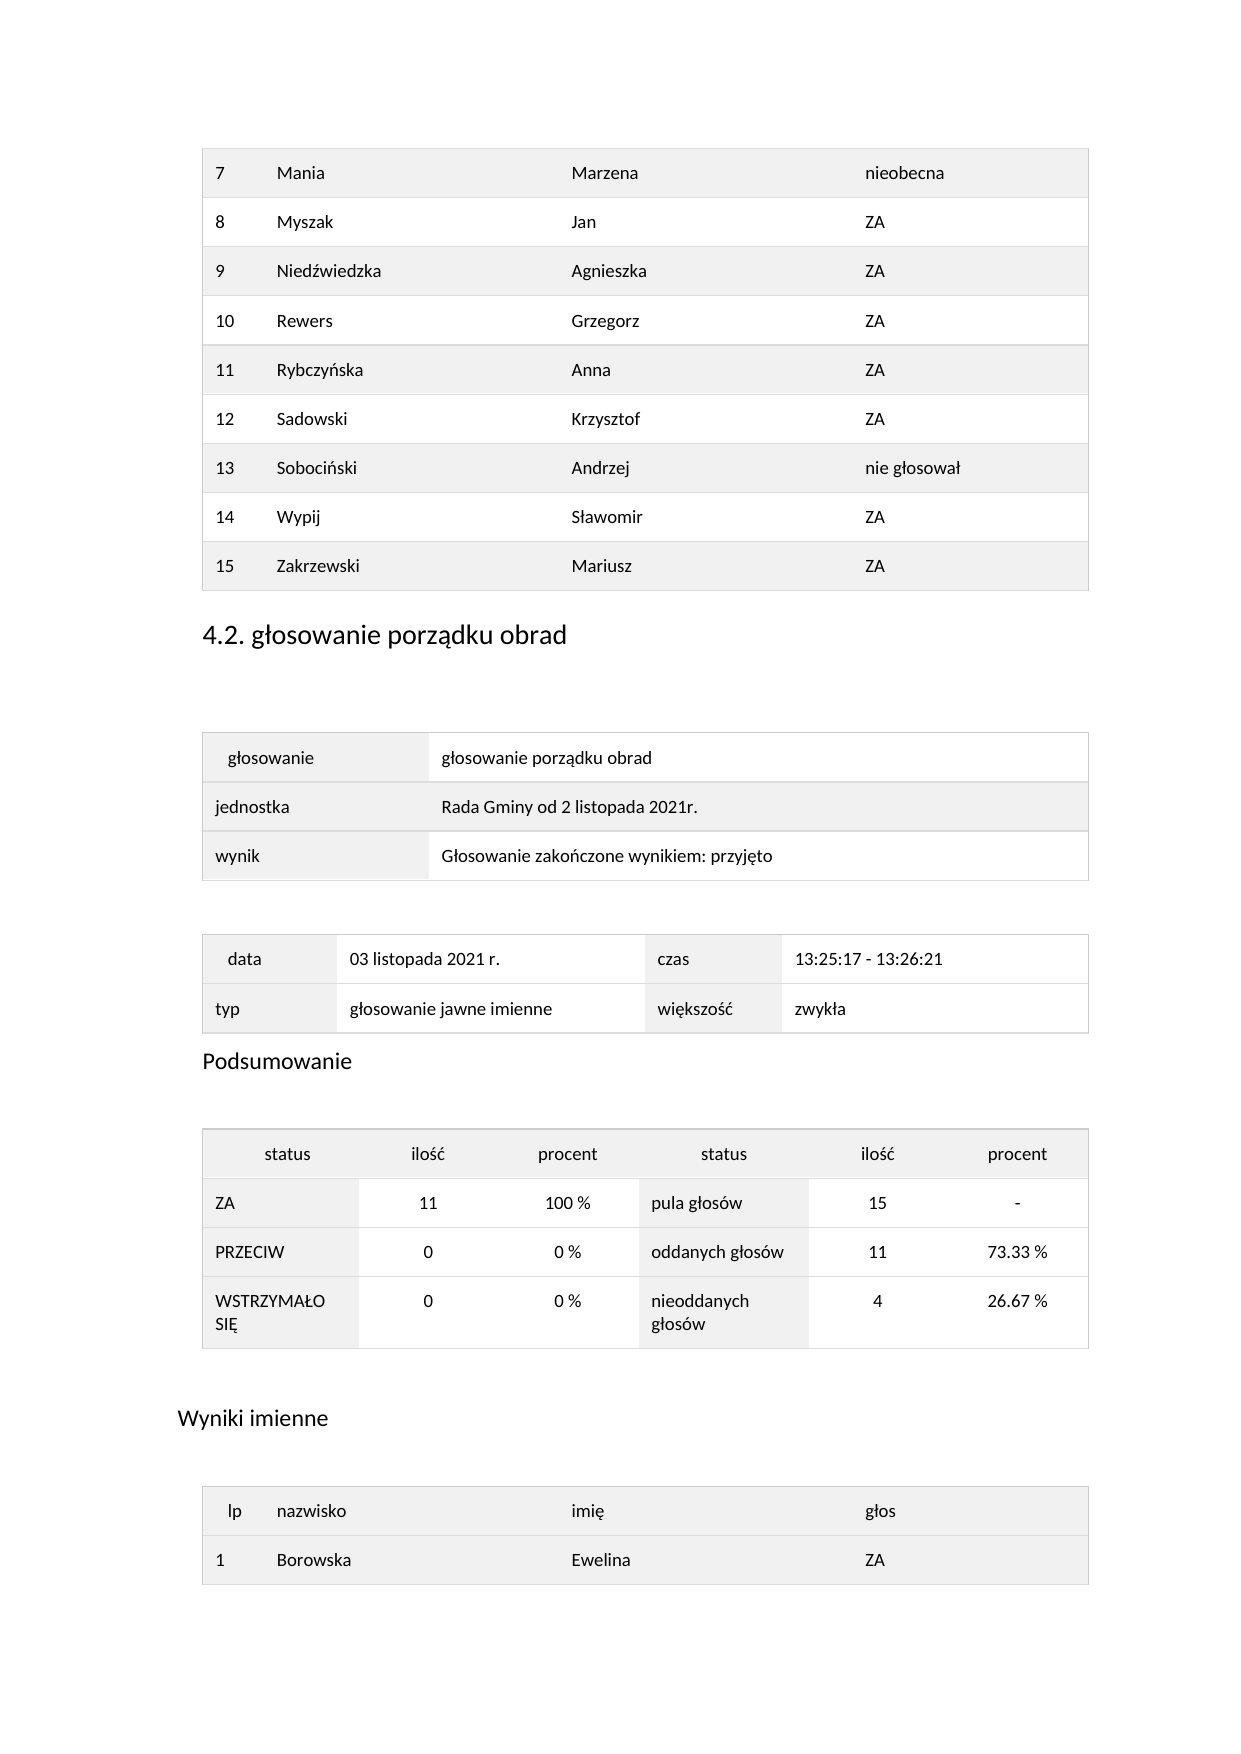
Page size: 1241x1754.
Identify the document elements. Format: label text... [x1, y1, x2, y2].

table_cell Agnieszka [559, 247, 853, 295]
table_cell Sławomir [559, 493, 853, 541]
table_cell Zakrzewski [264, 542, 559, 590]
table_header głos [853, 1487, 1088, 1535]
table_cell oddanych głosów [639, 1228, 809, 1276]
table_cell Rewers [264, 296, 559, 344]
table_cell 0 [359, 1277, 496, 1348]
table_cell Marzena [559, 149, 853, 197]
table_cell - [946, 1179, 1088, 1227]
table_cell ZA [853, 198, 1088, 246]
table_cell WSTRZYMAŁO SIĘ [203, 1277, 359, 1348]
table_cell większość [645, 984, 782, 1032]
table_cell ZA [853, 247, 1088, 295]
table_cell Sadowski [264, 395, 559, 443]
table_header procent [946, 1130, 1088, 1177]
table_cell pula głosów [639, 1179, 809, 1227]
table_header status [639, 1130, 809, 1177]
text 4.2. głosowanie porządku obrad [202, 617, 1038, 651]
table_cell zwykła [782, 984, 1088, 1032]
table_header 13:25:17 - 13:26:21 [782, 935, 1088, 983]
table_cell Ewelina [559, 1536, 853, 1584]
table_cell 12 [203, 395, 264, 443]
table_header głosowanie porządku obrad [429, 733, 1088, 781]
table_header imię [559, 1487, 853, 1535]
table_header 03 listopada 2021 r. [337, 935, 645, 983]
table_cell nie głosował [853, 444, 1088, 492]
table_cell 0 % [496, 1228, 639, 1276]
text Podsumowanie [202, 1046, 1038, 1075]
table_header lp [203, 1487, 264, 1535]
table_header ilość [359, 1130, 496, 1177]
table_cell głosowanie jawne imienne [337, 984, 645, 1032]
table_cell 4 [809, 1277, 946, 1348]
table_cell 11 [359, 1179, 496, 1227]
table_cell Wypij [264, 493, 559, 541]
table_header czas [645, 935, 782, 983]
table_cell 100 % [496, 1179, 639, 1227]
table_cell typ [203, 984, 337, 1032]
table_cell Grzegorz [559, 296, 853, 344]
table_cell 14 [203, 493, 264, 541]
table_cell Borowska [264, 1536, 559, 1584]
table_cell Rybczyńska [264, 346, 559, 393]
table_cell ZA [853, 1536, 1088, 1584]
table_cell jednostka [203, 783, 429, 830]
table_cell ZA [203, 1179, 359, 1227]
table_cell 9 [203, 247, 264, 295]
table_cell Głosowanie zakończone wynikiem: przyjęto [429, 832, 1088, 879]
table_header głosowanie [203, 733, 429, 781]
table_cell 8 [203, 198, 264, 246]
table_cell ZA [853, 493, 1088, 541]
table_cell wynik [203, 832, 429, 879]
table_cell 26.67 % [946, 1277, 1088, 1348]
table_cell 11 [203, 346, 264, 393]
table_header status [203, 1130, 359, 1177]
table_cell ZA [853, 395, 1088, 443]
table_cell Krzysztof [559, 395, 853, 443]
table_cell PRZECIW [203, 1228, 359, 1276]
table_cell 13 [203, 444, 264, 492]
table_cell Andrzej [559, 444, 853, 492]
table_header ilość [809, 1130, 946, 1177]
table_cell Rada Gminy od 2 listopada 2021r. [429, 783, 1088, 830]
table_cell 73.33 % [946, 1228, 1088, 1276]
table_header nazwisko [264, 1487, 559, 1535]
table_cell ZA [853, 542, 1088, 590]
table_cell Mariusz [559, 542, 853, 590]
table_cell nieobecna [853, 149, 1088, 197]
table_cell 1 [203, 1536, 264, 1584]
table_header data [203, 935, 337, 983]
table_cell Sobociński [264, 444, 559, 492]
table_cell ZA [853, 346, 1088, 393]
table_header procent [496, 1130, 639, 1177]
table_cell 10 [203, 296, 264, 344]
table_cell Niedźwiedzka [264, 247, 559, 295]
table_cell 15 [809, 1179, 946, 1227]
table_cell 0 [359, 1228, 496, 1276]
table_cell nieoddanych głosów [639, 1277, 809, 1348]
table_cell 7 [203, 149, 264, 197]
table_cell Anna [559, 346, 853, 393]
table_cell Jan [559, 198, 853, 246]
text Wyniki imienne [177, 1403, 1038, 1433]
table_cell Mania [264, 149, 559, 197]
table_cell 11 [809, 1228, 946, 1276]
table_cell 0 % [496, 1277, 639, 1348]
table_cell 15 [203, 542, 264, 590]
table_cell ZA [853, 296, 1088, 344]
table_cell Myszak [264, 198, 559, 246]
